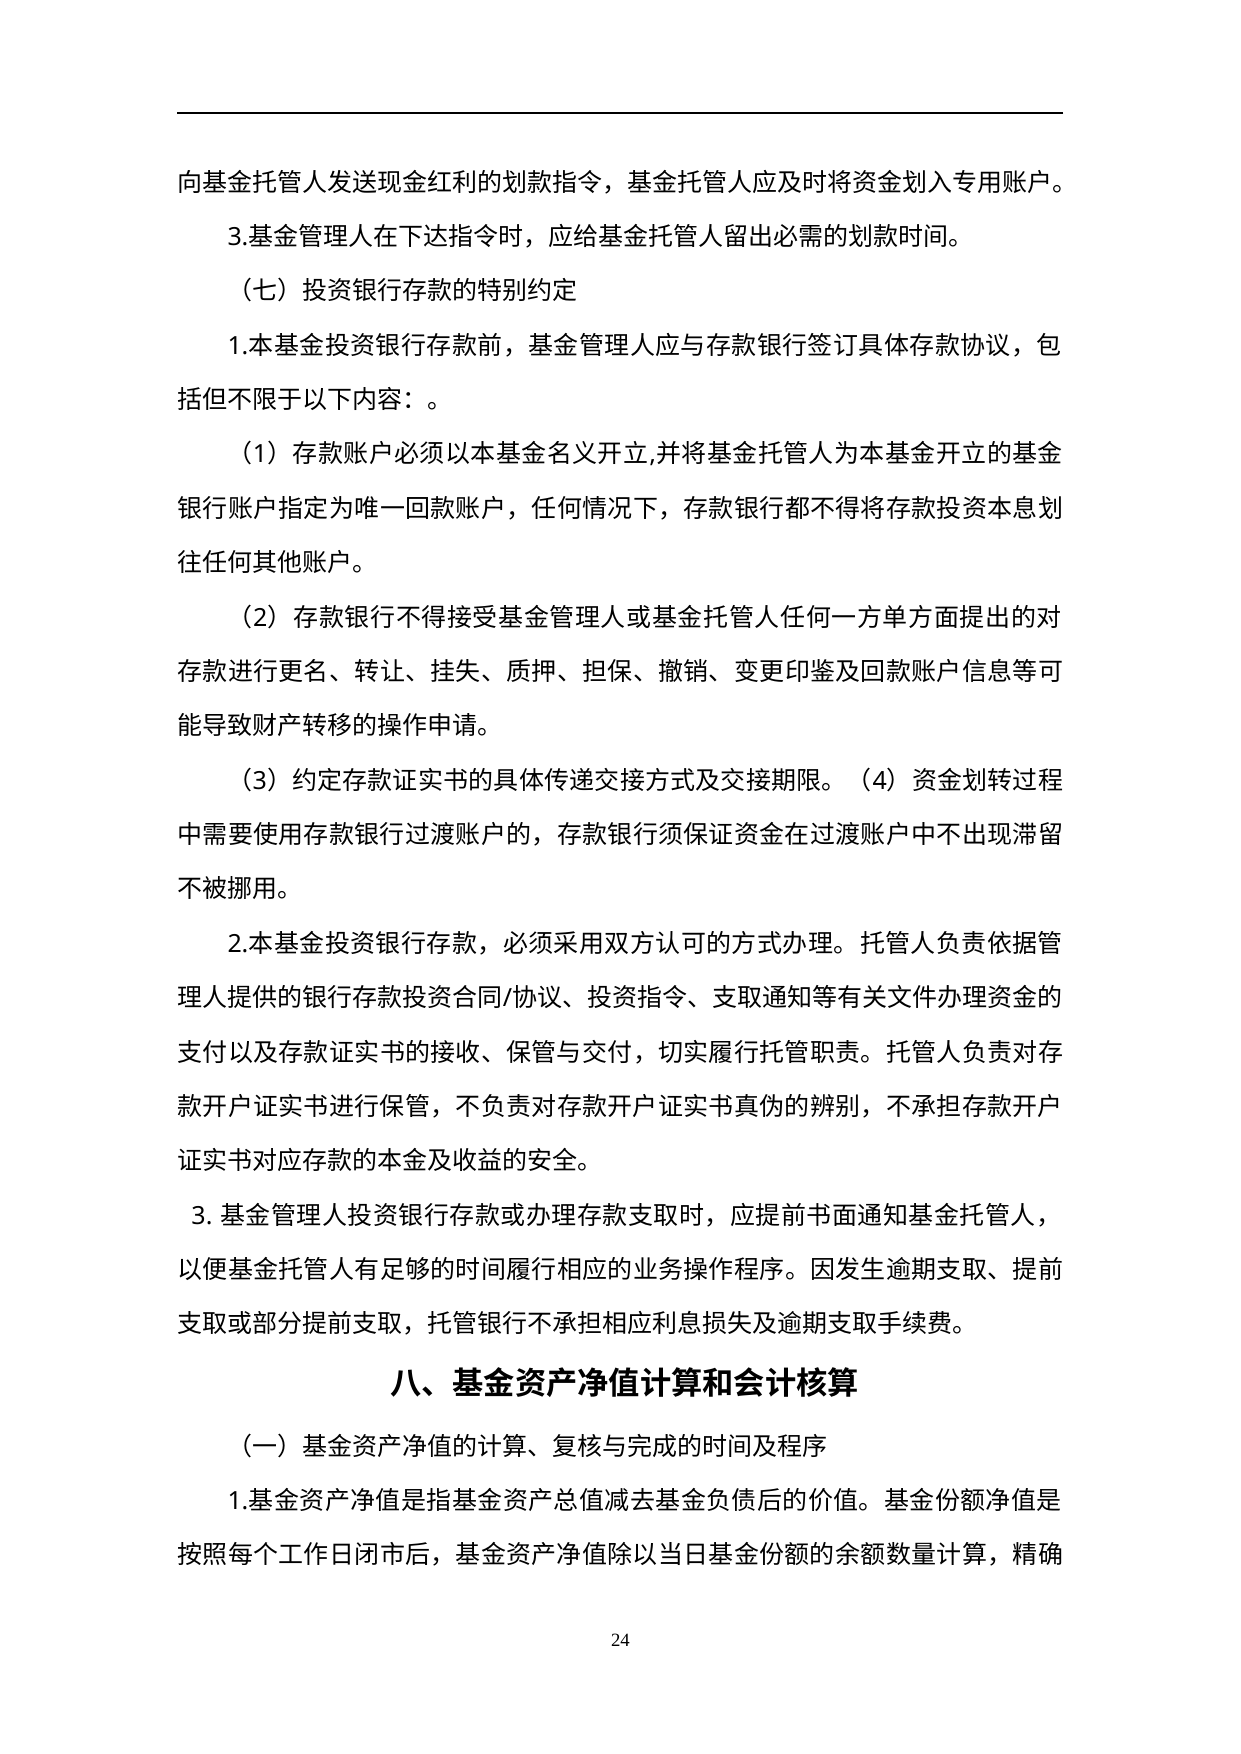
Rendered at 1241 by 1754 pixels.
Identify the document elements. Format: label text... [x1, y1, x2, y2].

text 3. 基金管理人投资银行存款或办理存款支取时，应提前书面通知基金托管人，以便基金托管人有足够的时间履行相应的业务操作程序。因发生逾期支取、提前支取或部分提前支取，托管银行不承担相应利息损失及逾期支取手续费。 [177, 1195, 1063, 1340]
text （1）存款账户必须以本基金名义开立,并将基金托管人为本基金开立的基金银行账户指定为唯一回款账户，任何情况下，存款银行都不得将存款投资本息划往任何其他账户。 [177, 434, 1063, 579]
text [177, 1481, 1063, 1571]
subtitle 八、基金资产净值计算和会计核算 [177, 1358, 1063, 1403]
text 1.本基金投资银行存款前，基金管理人应与存款银行签订具体存款协议，包括但不限于以下内容：。 [177, 325, 1063, 416]
text 2.本基金投资银行存款，必须采用双方认可的方式办理。托管人负责依据管理人提供的银行存款投资合同/协议、投资指令、支取通知等有关文件办理资金的支付以及存款证实书的接收、保管与交付，切实履行托管职责。托管人负责对存款开户证实书进行保管，不负责对存款开户证实书真伪的辨别，不承担存款开户证实书对应存款的本金及收益的安全。 [177, 923, 1063, 1177]
text （七）投资银行存款的特别约定 [177, 271, 1063, 307]
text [177, 162, 1063, 198]
text （2）存款银行不得接受基金管理人或基金托管人任何一方单方面提出的对存款进行更名、转让、挂失、质押、担保、撤销、变更印鉴及回款账户信息等可能导致财产转移的操作申请。 [177, 597, 1063, 742]
text （3）约定存款证实书的具体传递交接方式及交接期限。（4）资金划转过程中需要使用存款银行过渡账户的，存款银行须保证资金在过渡账户中不出现滞留，不被挪用。 [177, 760, 1063, 905]
text 3.基金管理人在下达指令时，应给基金托管人留出必需的划款时间。 [177, 216, 1063, 253]
text （一）基金资产净值的计算、复核与完成的时间及程序 [177, 1426, 1063, 1462]
